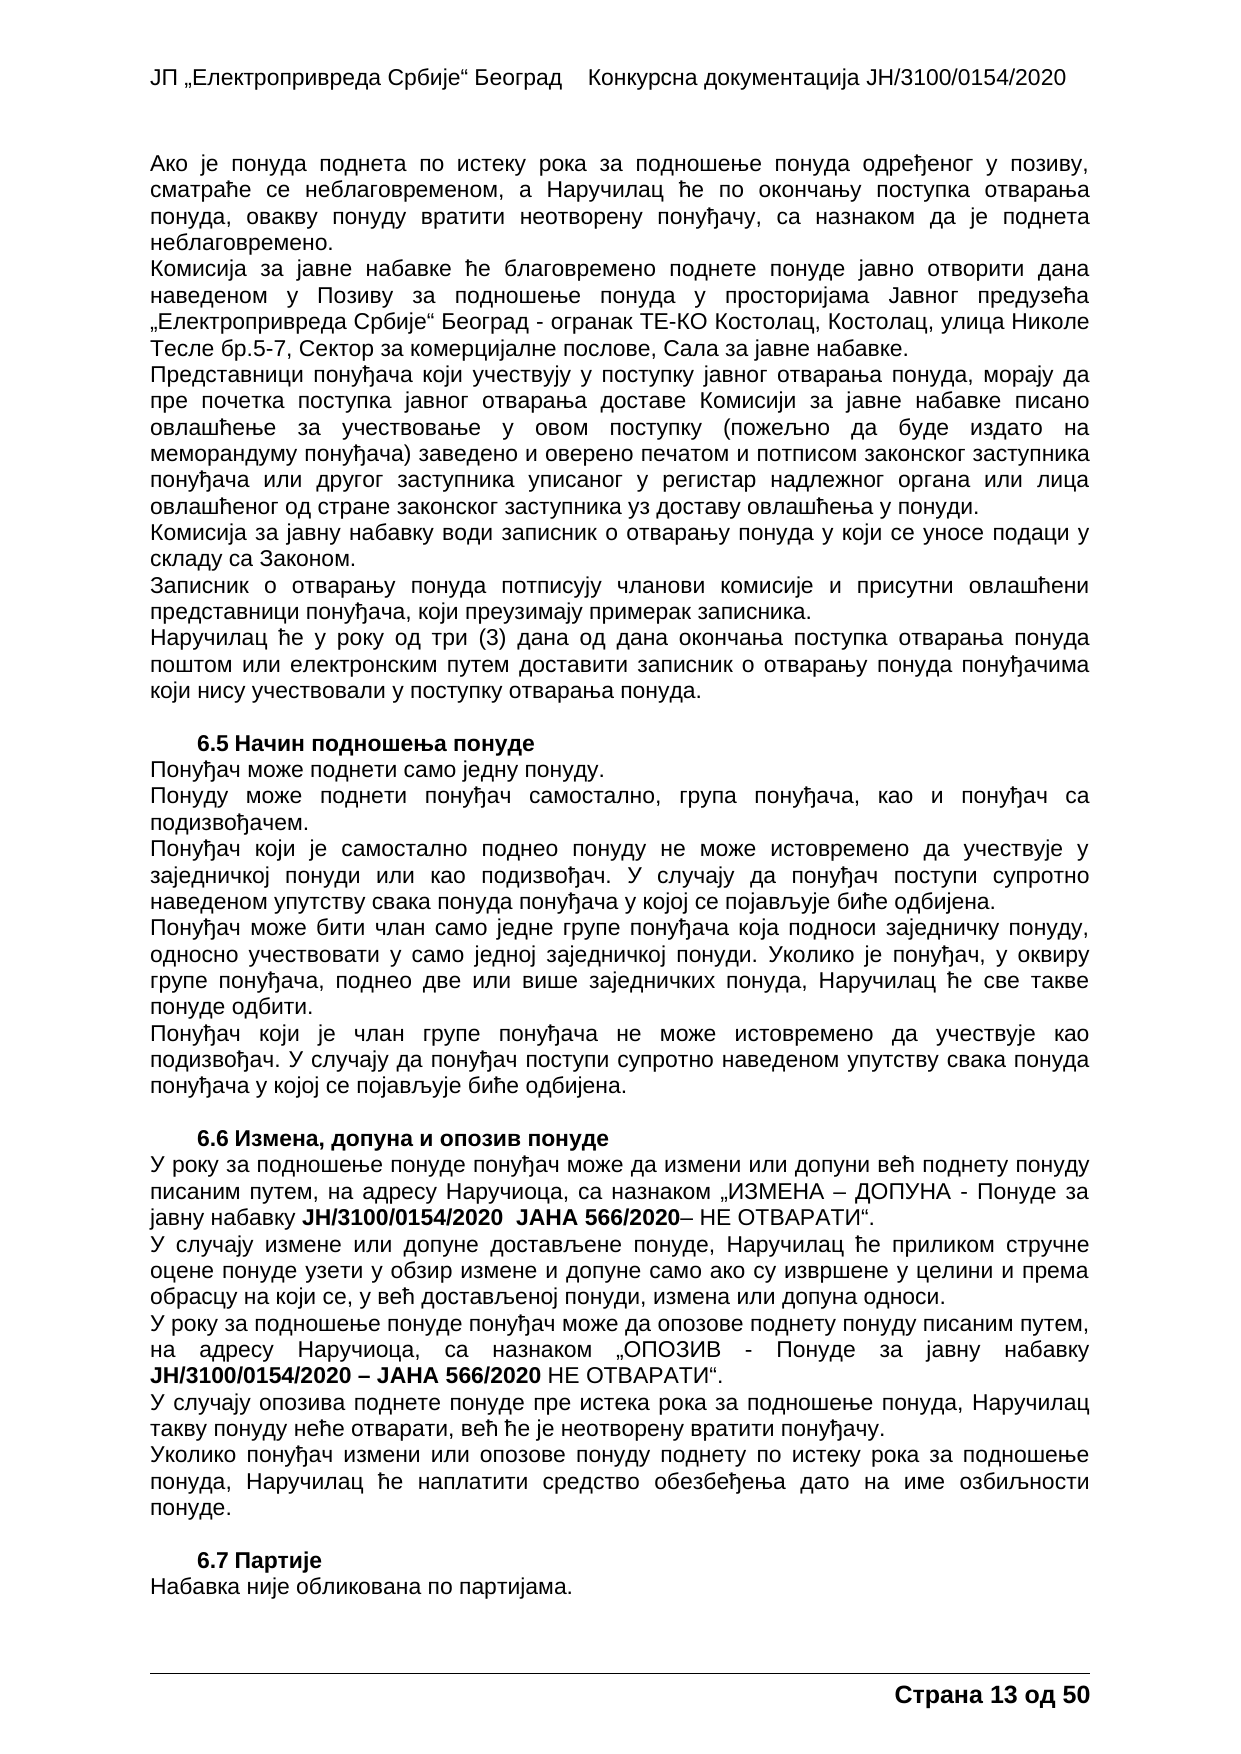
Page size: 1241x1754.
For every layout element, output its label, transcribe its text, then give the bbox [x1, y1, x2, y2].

text Представници понуђача који учествују у поступку јавног отварања понуда, морају да пре почетка поступка јавног отварања доставе Комисији за јавне набавке писано овлашћење за учествовање у овом поступку (пожељно да буде издато на меморандуму понуђача) заведено и оверено печатом и потписом законског заступника понуђача или другог заступника уписаног у регистар надлежног органа или лица овлашћеног од стране законског заступника уз доставу овлашћења у понуди. [150, 361, 1090, 519]
text Понуђач који је самостално поднео понуду не може истовремено да учествује у заједничкој понуди или као подизвођач. У случају да понуђач поступи супротно наведеном упутству свака понуда понуђача у којој се појављује биће одбијена. [150, 835, 1090, 914]
text Набавка није обликована по партијама. [150, 1573, 1090, 1599]
text Ако је понуда поднета по истеку рока за подношење понуда одређеног у позиву, сматраће се неблаговременом, а Наручилац ће по окончању поступка отварања понуда, овакву понуду вратити неотворену понуђачу, са назнаком да је поднета неблаговремено. [150, 150, 1090, 255]
text Записник о отварању понуда потписују чланови комисије и присутни овлашћени представници понуђача, који преузимају примерак записника. [150, 572, 1090, 624]
text Понуду може поднети понуђач самостално, група понуђача, као и понуђач са подизвођачем. [150, 782, 1090, 835]
text Понуђач може бити члан само једне групе понуђача која подноси заједничку понуду, односно учествовати у само једној заједничкој понуди. Уколико је понуђач, у оквиру групе понуђача, поднео две или више заједничких понуда, Наручилац ће све такве понуде одбити. [150, 914, 1090, 1020]
list Партије [197, 1547, 1090, 1573]
text У року за подношење понуде понуђач може да измени или допуни већ поднету понуду писаним путем, на адресу Наручиоца, са назнаком „ИЗМЕНА – ДОПУНА - Понуде за јавну набавку ЈН/3100/0154/2020 ЈАНА 566/2020– НЕ ОТВАРАТИ“. [150, 1151, 1090, 1231]
text У случају опозива поднете понуде пре истека рока за подношење понуда, Наручилац такву понуду неће отварати, већ ће је неотворену вратити понуђачу. [150, 1389, 1090, 1441]
text Уколико понуђач измени или опозове понуду поднету по истеку рока за подношење понуда, Наручилац ће наплатити средство обезбеђења дато на име озбиљности понуде. [150, 1441, 1090, 1520]
text Понуђач може поднети само једну понуду. [150, 756, 1090, 782]
list Начин подношења понуде [197, 730, 1090, 756]
text Комисија за јавну набавку води записник о отварању понуда у који се уносе подаци у складу са Законом. [150, 519, 1090, 572]
text У року за подношење понуде понуђач може да опозове поднету понуду писаним путем, на адресу Наручиоца, са назнаком „ОПОЗИВ - Понуде за јавну набавку ЈН/3100/0154/2020 – ЈАНА 566/2020 НЕ ОТВАРАТИ“. [150, 1309, 1090, 1389]
text Понуђач који је члан групе понуђача не може истовремено да учествује као подизвођач. У случају да понуђач поступи супротно наведеном упутству свака понуда понуђача у којој се појављује биће одбијена. [150, 1020, 1090, 1099]
text Наручилац ће у року од три (3) дана од дана окончања поступка отварања понуда поштом или електронским путем доставити записник о отварању понуда понуђачима који нису учествовали у поступку отварања понуда. [150, 624, 1090, 703]
list Измена, допуна и опозив понуде [197, 1125, 1090, 1151]
text Комисија за јавне набавке ће благовремено поднете понуде јавно отворити дана наведеном у Позиву за подношење понуда у просторијама Јавног предузећа „Електропривреда Србије“ Београд - огранак ТЕ-КО Костолац, Костолац, улица Николе Тесле бр.5-7, Сектор за комерцијалне послове, Сала за јавне набавке. [150, 255, 1090, 361]
text У случају измене или допуне достављене понуде, Наручилац ће приликом стручне оцене понуде узети у обзир измене и допуне само ако су извршене у целини и према обрасцу на који се, у већ достављеној понуди, измена или допуна односи. [150, 1231, 1090, 1309]
